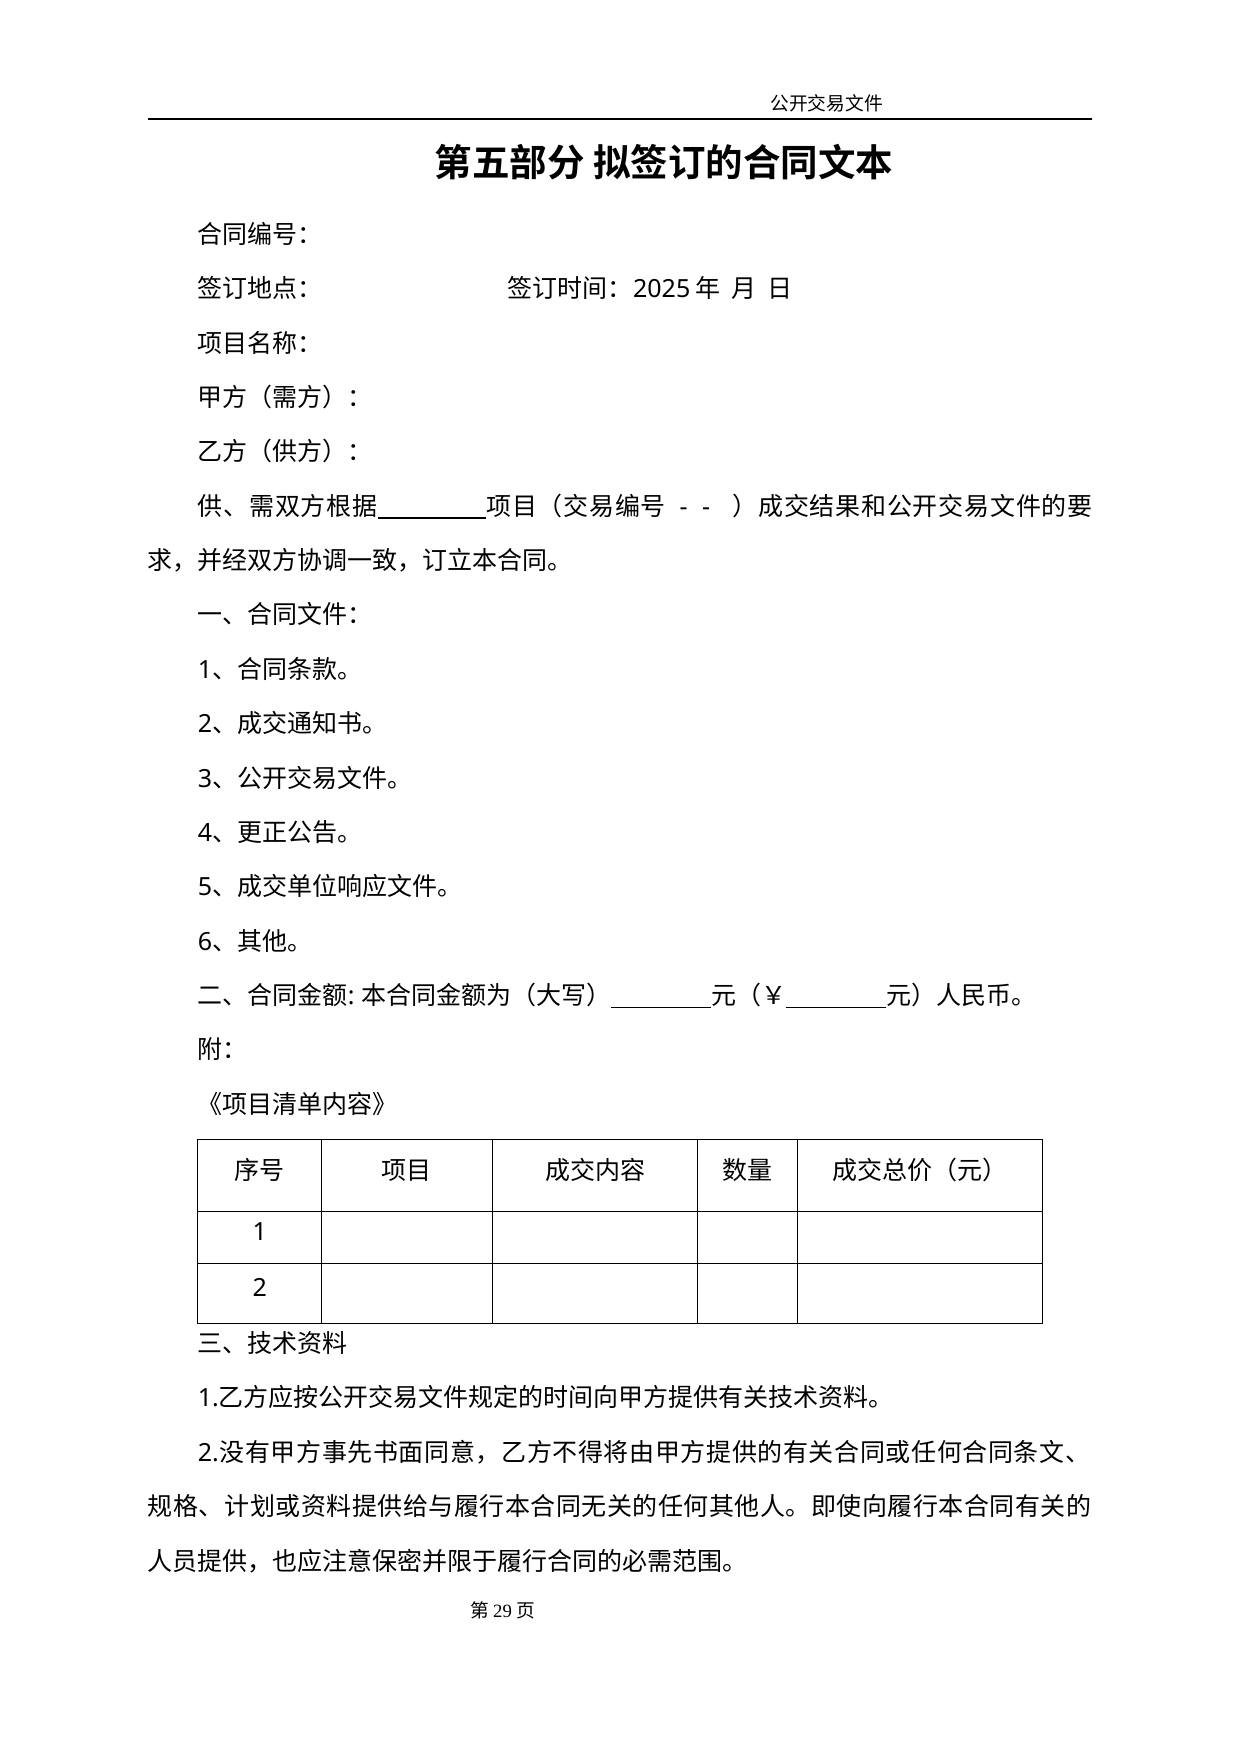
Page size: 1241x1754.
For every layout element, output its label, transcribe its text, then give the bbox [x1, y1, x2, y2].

text 4、更正公告。 [148, 812, 1092, 849]
text 5、成交单位响应文件。 [148, 867, 1092, 903]
text 第五部分 拟签订的合同文本 [222, 133, 1092, 187]
text 二、合同金额: 本合同金额为（大写） 元（￥ 元）人民币。 [148, 976, 1092, 1012]
text 合同编号： [148, 214, 1092, 251]
table_cell 1 [198, 1212, 321, 1263]
table_cell [698, 1212, 797, 1263]
table_cell [493, 1212, 697, 1263]
text 三、技术资料 [148, 1323, 1092, 1360]
table_cell 2 [198, 1264, 321, 1322]
text 《项目清单内容》 [148, 1084, 1092, 1121]
table_header 成交内容 [493, 1140, 697, 1211]
text 附： [148, 1030, 1092, 1066]
table_cell [322, 1264, 492, 1322]
text 项目名称： [148, 323, 1092, 359]
table_header 数量 [698, 1140, 797, 1211]
text 6、其他。 [148, 921, 1092, 957]
text 供、需双方根据 项目（交易编号 - - ）成交结果和公开交易文件的要求，并经双方协调一致，订立本合同。 [148, 486, 1092, 577]
table_cell [493, 1264, 697, 1322]
text 1、合同条款。 [148, 649, 1092, 686]
text 2.没有甲方事先书面同意，乙方不得将由甲方提供的有关合同或任何合同条文、规格、计划或资料提供给与履行本合同无关的任何其他人。即使向履行本合同有关的人员提供，也应注意保密并限于履行合同的必需范围。 [148, 1432, 1092, 1577]
text 3、公开交易文件。 [148, 758, 1092, 794]
text 乙方（供方）： [148, 432, 1092, 468]
table_cell [322, 1212, 492, 1263]
text 甲方（需方）： [148, 377, 1092, 414]
text 1.乙方应按公开交易文件规定的时间向甲方提供有关技术资料。 [148, 1378, 1092, 1414]
table_header 成交总价（元） [798, 1140, 1042, 1211]
table_header 项目 [322, 1140, 492, 1211]
table_header 序号 [198, 1140, 321, 1211]
text 2、成交通知书。 [148, 704, 1092, 740]
table_cell [798, 1264, 1042, 1322]
text 签订地点： 签订时间：2025年 月 日 [148, 269, 1092, 305]
table_cell [698, 1264, 797, 1322]
text 一、合同文件： [148, 595, 1092, 631]
table_cell [798, 1212, 1042, 1263]
